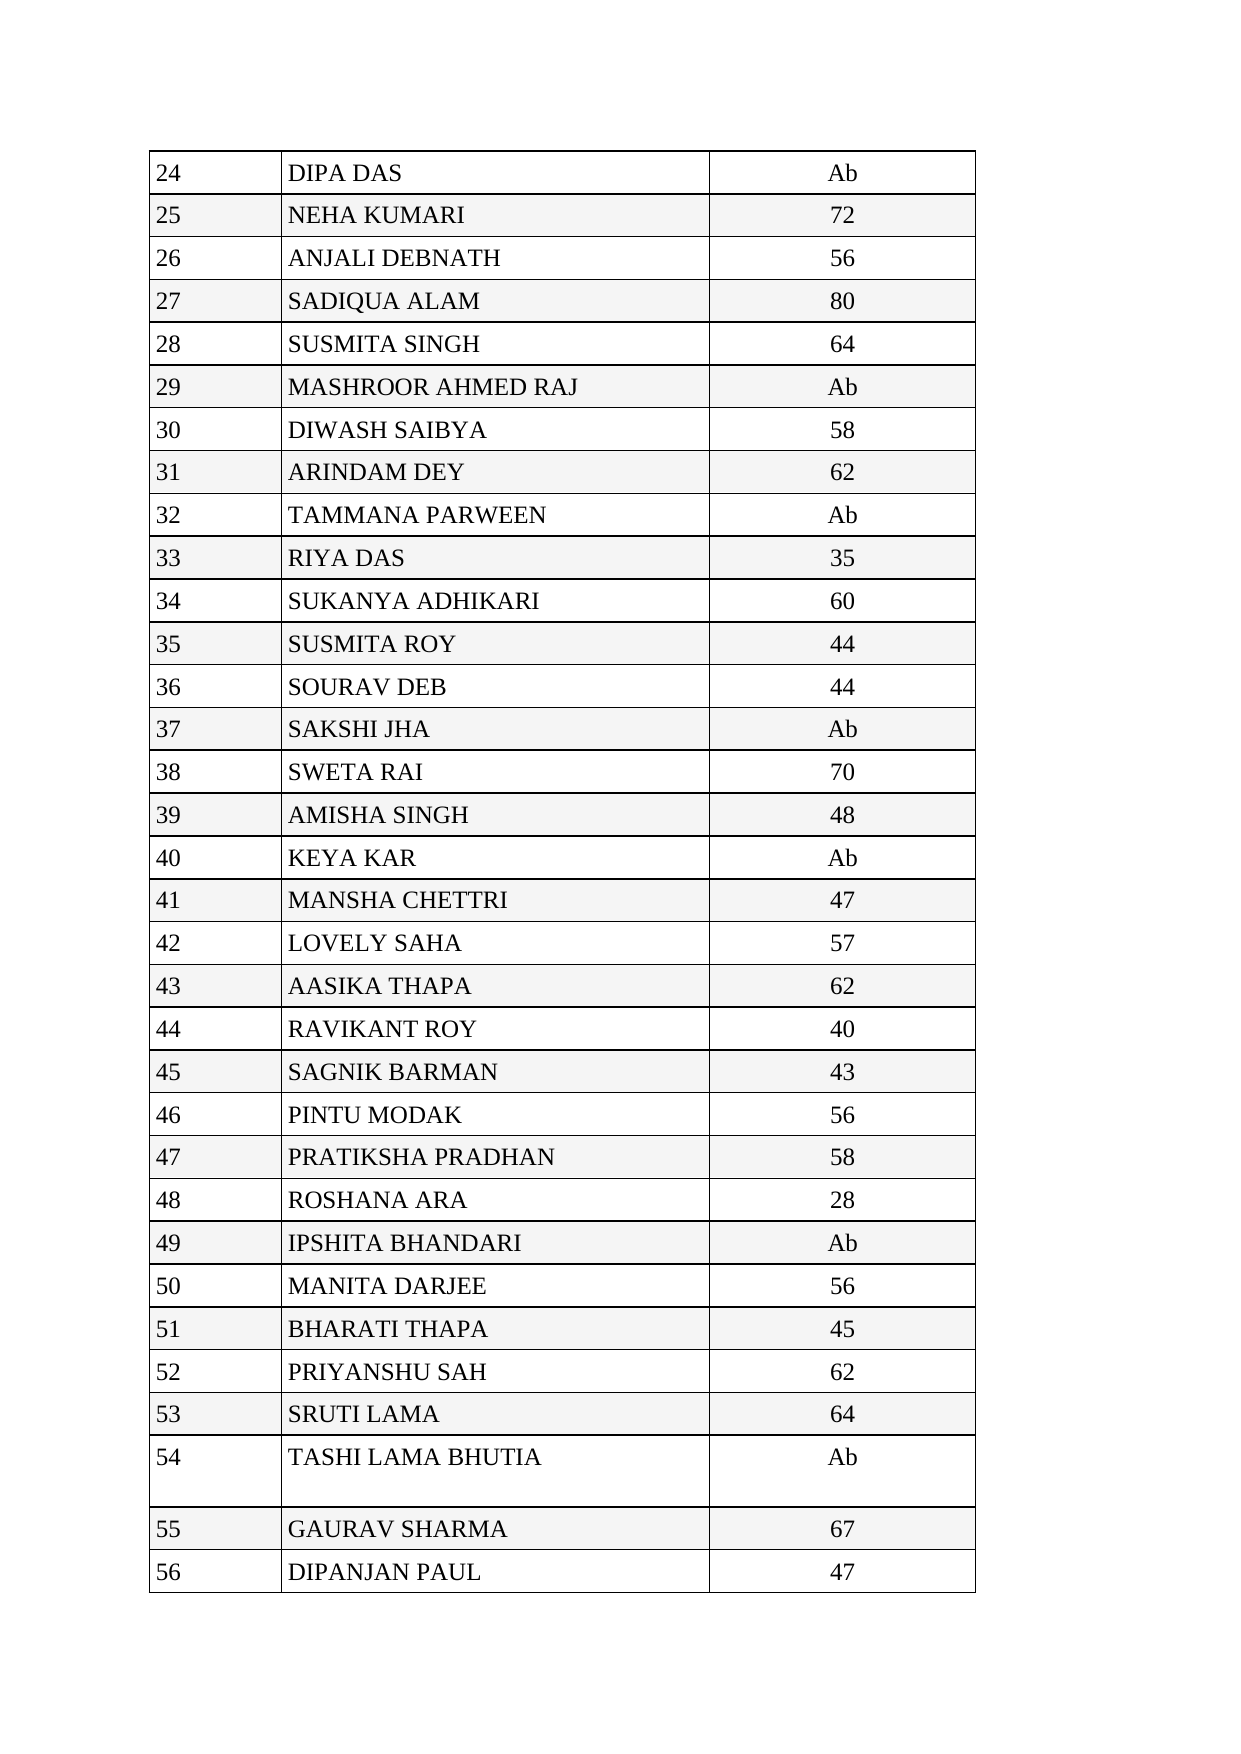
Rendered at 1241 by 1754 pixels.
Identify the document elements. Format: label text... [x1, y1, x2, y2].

table_cell 32 [150, 494, 281, 535]
table_cell 24 [150, 152, 281, 193]
table_cell 53 [150, 1393, 281, 1434]
table_cell 49 [150, 1222, 281, 1263]
table_cell DIPANJAN PAUL [282, 1550, 709, 1592]
table_cell 36 [150, 665, 281, 707]
table_cell TASHI LAMA BHUTIA [282, 1436, 709, 1506]
table_cell LOVELY SAHA [282, 922, 709, 963]
table_cell 56 [710, 1093, 975, 1135]
table_cell 45 [150, 1051, 281, 1092]
table_cell Ab [710, 152, 975, 193]
table_cell 44 [150, 1008, 281, 1049]
table_cell 35 [710, 537, 975, 578]
table_cell Ab [710, 366, 975, 407]
table_cell 40 [710, 1008, 975, 1049]
table_cell 72 [710, 195, 975, 236]
table_cell TAMMANA PARWEEN [282, 494, 709, 535]
table_cell 37 [150, 708, 281, 749]
table_cell 33 [150, 537, 281, 578]
table_cell ARINDAM DEY [282, 451, 709, 492]
table_cell 40 [150, 837, 281, 878]
table_cell 56 [710, 237, 975, 278]
table_cell SUKANYA ADHIKARI [282, 580, 709, 621]
table_cell 45 [710, 1308, 975, 1349]
table_cell 48 [150, 1179, 281, 1220]
table_cell 44 [710, 623, 975, 664]
table_cell SRUTI LAMA [282, 1393, 709, 1434]
table_cell AASIKA THAPA [282, 965, 709, 1006]
table_cell 25 [150, 195, 281, 236]
table_cell 35 [150, 623, 281, 664]
table_cell RAVIKANT ROY [282, 1008, 709, 1049]
table_cell SADIQUA ALAM [282, 280, 709, 321]
table_cell MANSHA CHETTRI [282, 880, 709, 921]
table_cell KEYA KAR [282, 837, 709, 878]
table_cell BHARATI THAPA [282, 1308, 709, 1349]
table_cell 42 [150, 922, 281, 963]
table_cell 47 [710, 1550, 975, 1592]
table_cell ANJALI DEBNATH [282, 237, 709, 278]
table_cell Ab [710, 494, 975, 535]
table_cell MASHROOR AHMED RAJ [282, 366, 709, 407]
table_cell 58 [710, 408, 975, 450]
table_cell 56 [150, 1550, 281, 1592]
table_cell 55 [150, 1508, 281, 1549]
table_cell PRIYANSHU SAH [282, 1350, 709, 1392]
table_cell 43 [150, 965, 281, 1006]
table_cell Ab [710, 1436, 975, 1506]
table_cell AMISHA SINGH [282, 794, 709, 835]
table_cell GAURAV SHARMA [282, 1508, 709, 1549]
table_cell 31 [150, 451, 281, 492]
table_cell 57 [710, 922, 975, 963]
table_cell 56 [710, 1265, 975, 1306]
table_cell Ab [710, 1222, 975, 1263]
table_cell 60 [710, 580, 975, 621]
table_cell RIYA DAS [282, 537, 709, 578]
table_cell 46 [150, 1093, 281, 1135]
table_cell 80 [710, 280, 975, 321]
table_cell 47 [150, 1136, 281, 1177]
table_cell 62 [710, 965, 975, 1006]
table_cell PRATIKSHA PRADHAN [282, 1136, 709, 1177]
table_cell 62 [710, 451, 975, 492]
table_cell SUSMITA SINGH [282, 323, 709, 364]
table_cell SAGNIK BARMAN [282, 1051, 709, 1092]
table_cell Ab [710, 837, 975, 878]
table_cell 48 [710, 794, 975, 835]
table_cell Ab [710, 708, 975, 749]
table_cell IPSHITA BHANDARI [282, 1222, 709, 1263]
table_cell 29 [150, 366, 281, 407]
table_cell SWETA RAI [282, 751, 709, 792]
table_cell 62 [710, 1350, 975, 1392]
table_cell 51 [150, 1308, 281, 1349]
table_cell NEHA KUMARI [282, 195, 709, 236]
table_cell 30 [150, 408, 281, 450]
table_cell SOURAV DEB [282, 665, 709, 707]
table_cell 44 [710, 665, 975, 707]
table_cell 47 [710, 880, 975, 921]
table_cell SUSMITA ROY [282, 623, 709, 664]
table_cell 50 [150, 1265, 281, 1306]
table_cell 39 [150, 794, 281, 835]
table_cell 27 [150, 280, 281, 321]
table_cell ROSHANA ARA [282, 1179, 709, 1220]
table_cell 43 [710, 1051, 975, 1092]
table_cell DIWASH SAIBYA [282, 408, 709, 450]
table_cell 28 [150, 323, 281, 364]
table_cell 54 [150, 1436, 281, 1506]
table_cell 70 [710, 751, 975, 792]
table_cell MANITA DARJEE [282, 1265, 709, 1306]
table_cell 26 [150, 237, 281, 278]
table_cell 52 [150, 1350, 281, 1392]
table_cell 28 [710, 1179, 975, 1220]
table_cell 67 [710, 1508, 975, 1549]
table_cell SAKSHI JHA [282, 708, 709, 749]
table_cell 64 [710, 1393, 975, 1434]
table_cell 58 [710, 1136, 975, 1177]
table_cell 38 [150, 751, 281, 792]
table_cell 34 [150, 580, 281, 621]
table_cell 41 [150, 880, 281, 921]
table_cell DIPA DAS [282, 152, 709, 193]
table_cell PINTU MODAK [282, 1093, 709, 1135]
table_cell 64 [710, 323, 975, 364]
